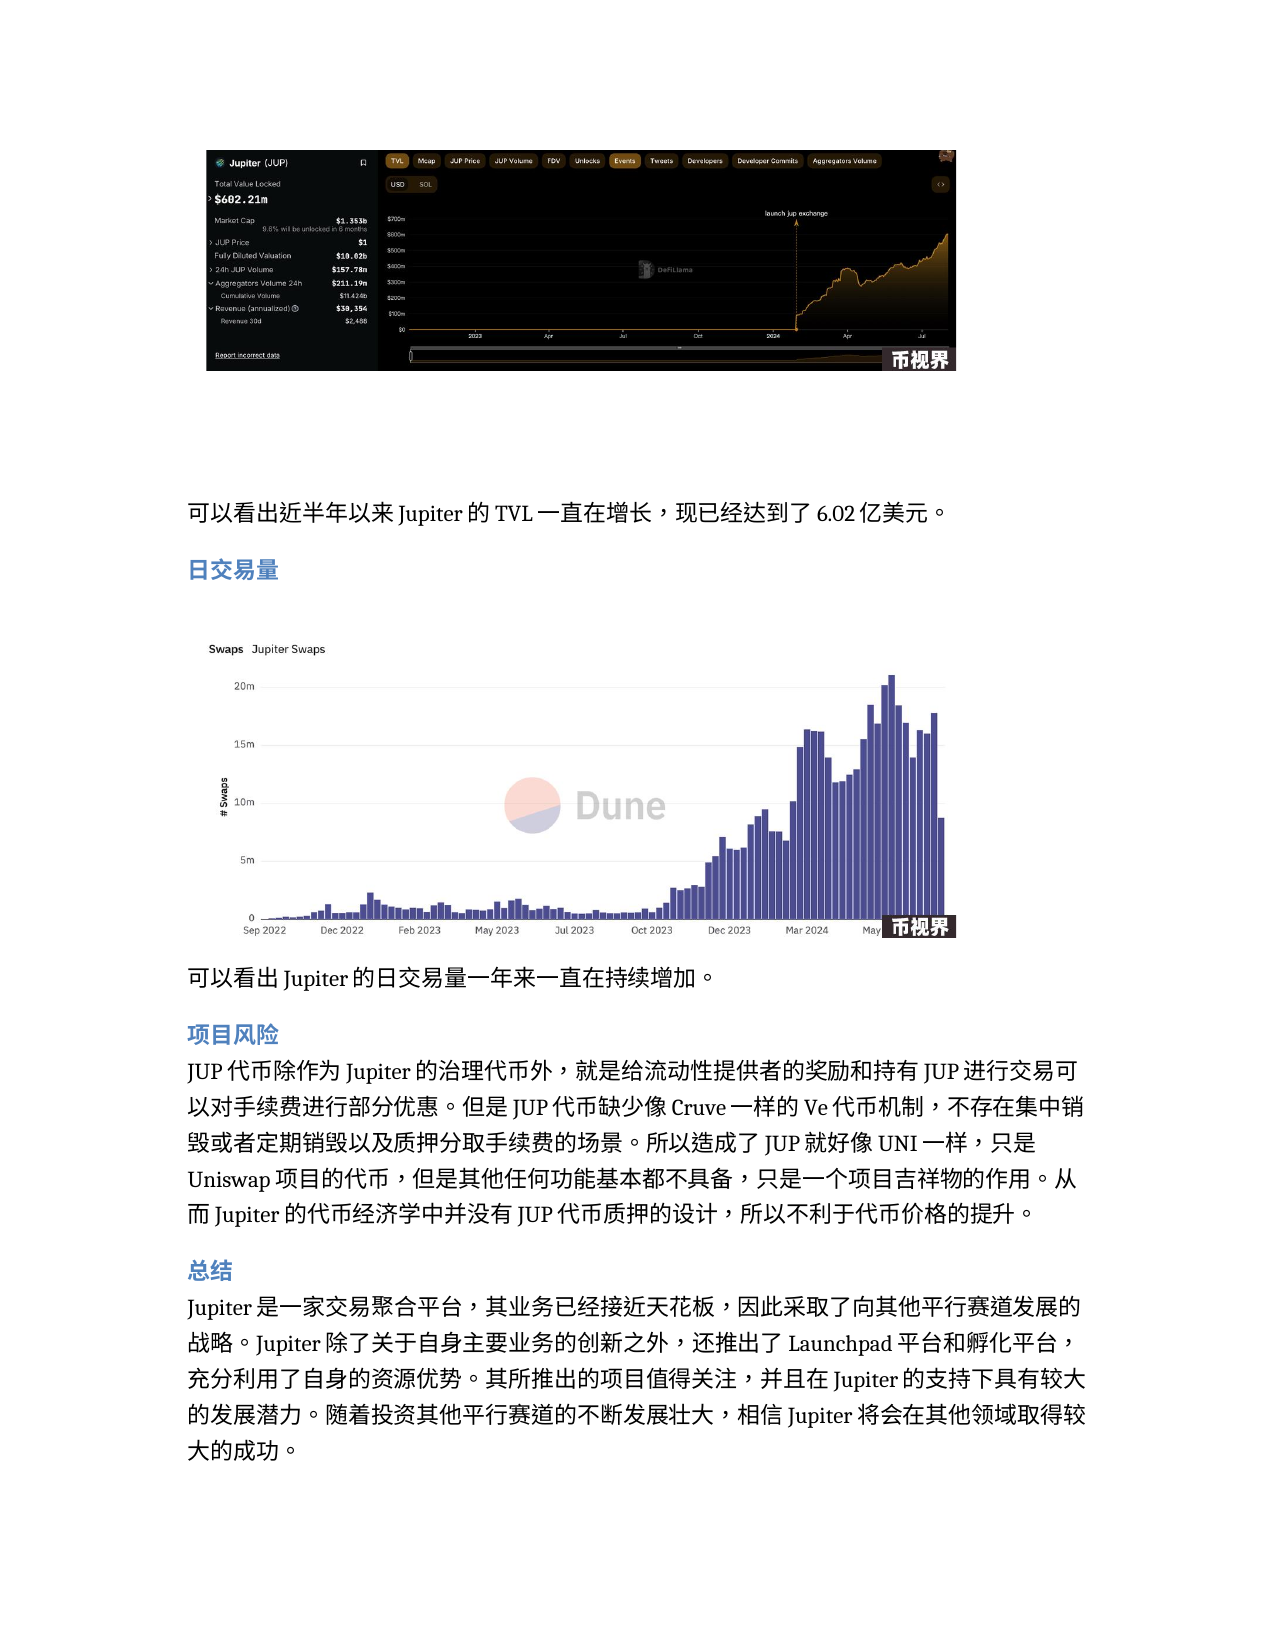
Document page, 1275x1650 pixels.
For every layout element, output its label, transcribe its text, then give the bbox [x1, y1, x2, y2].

subtitle 总结 [187, 1255, 1087, 1286]
subtitle 项目风险 [187, 1019, 1087, 1050]
text 可以看出Jupiter的日交易量一年来一直在持续增加。 [187, 962, 1087, 993]
picture [206, 640, 957, 938]
text JUP代币除作为Jupiter的治理代币外，就是给流动性提供者的奖励和持有JUP进行交易可以对手续费进行部分优惠。但是JUP代币缺少像Cruve一样的Ve代币机制，不存在集中销毁或者定期销毁以及质押分取手续费的场景。所以造成了JUP就好像UNI一样，只是Uniswap项目的代币，但是其他任何功能基本都不具备，只是一个项目吉祥物的作用。从而Jupiter的代币经济学中并没有JUP代币质押的设计，所以不利于代币价格的提升。 [187, 1055, 1087, 1230]
subtitle 日交易量 [187, 554, 1087, 585]
picture [206, 150, 957, 371]
text 可以看出近半年以来Jupiter的TVL一直在增长，现已经达到了6.02亿美元。 [187, 497, 1087, 528]
text Jupiter是一家交易聚合平台，其业务已经接近天花板，因此采取了向其他平行赛道发展的战略。Jupiter除了关于自身主要业务的创新之外，还推出了Launchpad平台和孵化平台，充分利用了自身的资源优势。其所推出的项目值得关注，并且在Jupiter的支持下具有较大的发展潜力。随着投资其他平行赛道的不断发展壮大，相信Jupiter将会在其他领域取得较大的成功。 [187, 1291, 1087, 1466]
